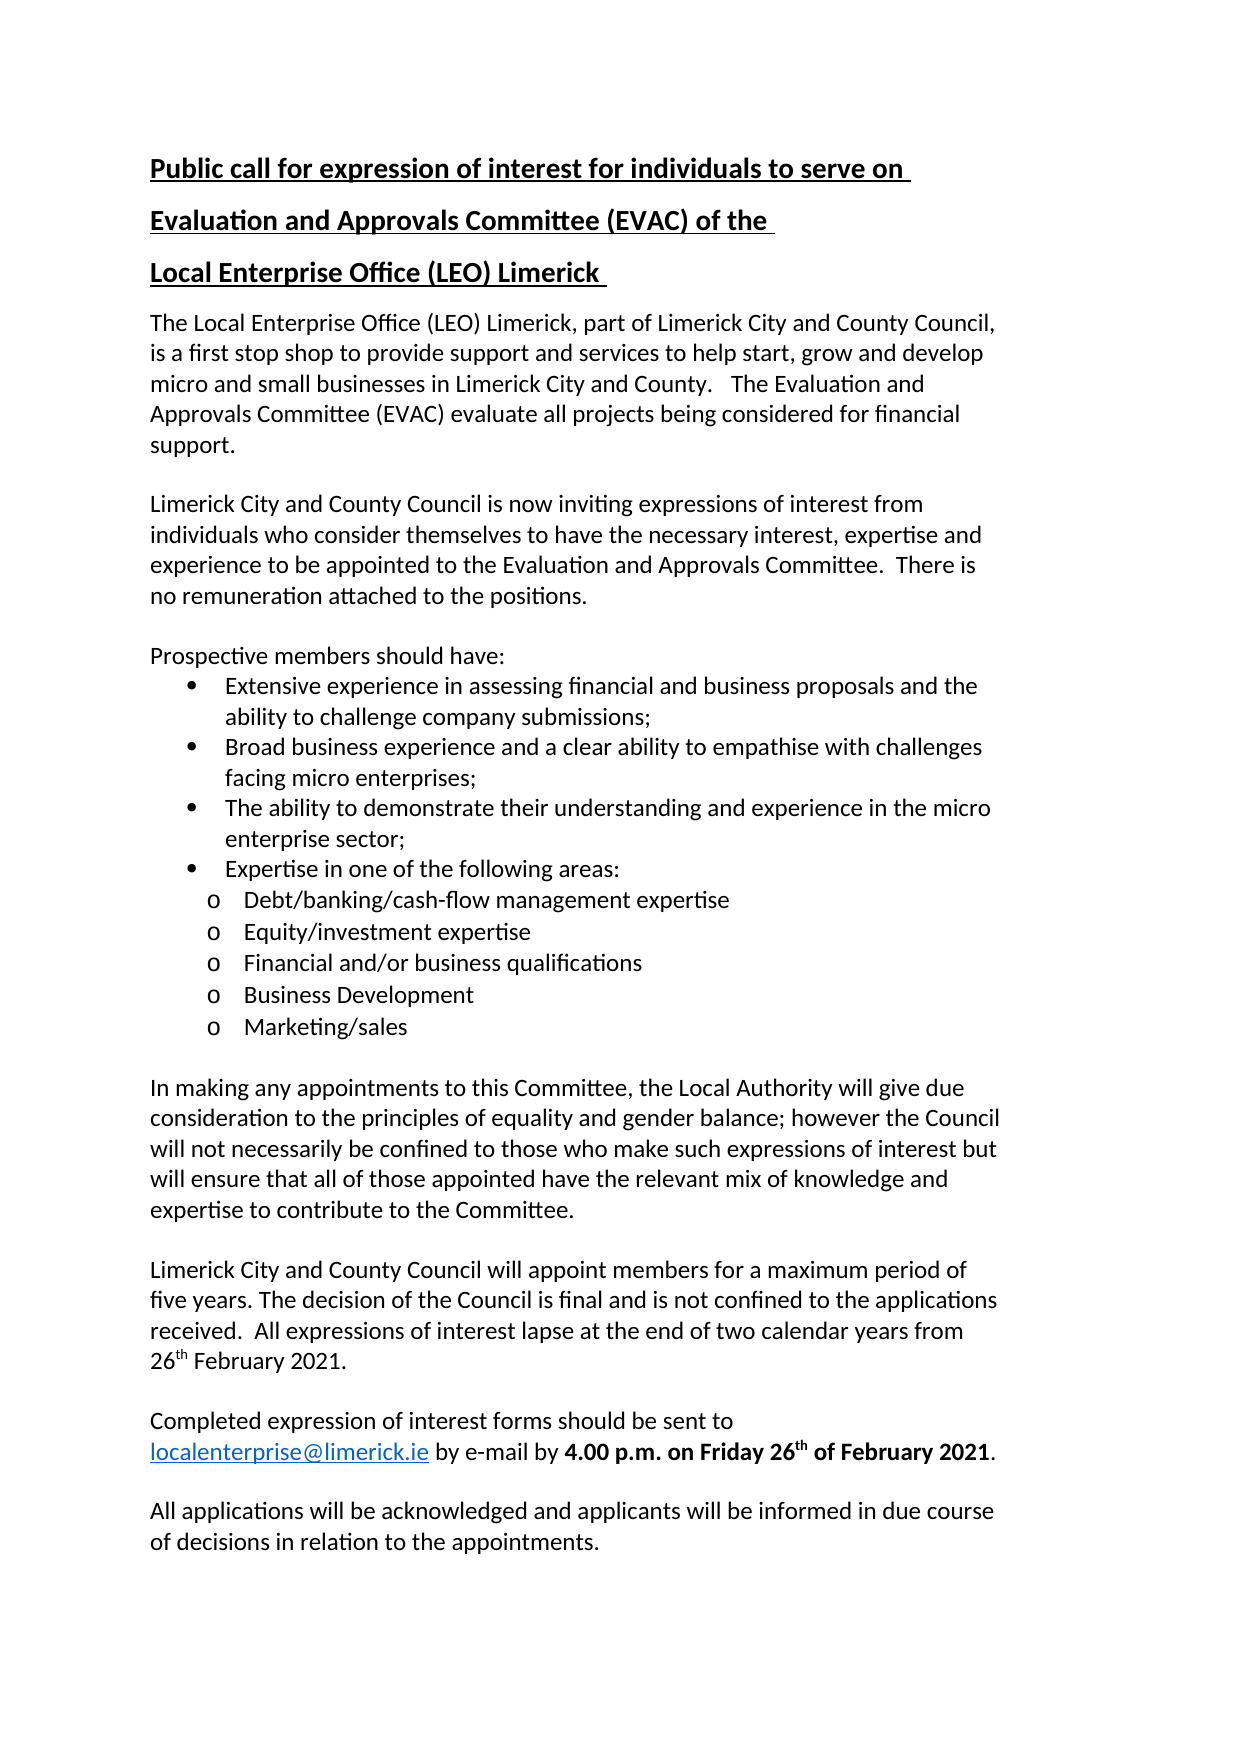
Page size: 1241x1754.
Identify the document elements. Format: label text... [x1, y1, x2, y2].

list Business Development [206, 979, 1007, 1011]
text The Local Enterprise Office (LEO) Limerick, part of Limerick City and County Council, is a first stop shop to provide support and services to help start, grow and develop micro and small businesses in Limerick City and County. The Evaluation and Approvals Committee (EVAC) evaluate all projects being considered for financial support. [150, 307, 1007, 459]
list Broad business experience and a clear ability to empathise with challenges facing micro enterprises; [187, 731, 1007, 792]
list Marketing/sales [206, 1011, 1007, 1043]
list Equity/investment expertise [206, 916, 1007, 948]
list The ability to demonstrate their understanding and experience in the micro enterprise sector; [187, 792, 1007, 853]
text Public call for expression of interest for individuals to serve on [150, 150, 1090, 186]
text In making any appointments to this Committee, the Local Authority will give due consideration to the principles of equality and gender balance; however the Council will not necessarily be confined to those who make such expressions of interest but will ensure that all of those appointed have the relevant mix of knowledge and expertise to contribute to the Committee. [150, 1072, 1007, 1225]
text Limerick City and County Council will appoint members for a maximum period of five years. The decision of the Council is final and is not confined to the applications received. All expressions of interest lapse at the end of two calendar years from 26th February 2021. [150, 1254, 1007, 1376]
list Extensive experience in assessing financial and business proposals and the ability to challenge company submissions; [187, 670, 1007, 731]
text Limerick City and County Council is now inviting expressions of interest from individuals who consider themselves to have the necessary interest, expertise and experience to be appointed to the Evaluation and Approvals Committee. There is no remuneration attached to the positions. [150, 489, 1007, 611]
text Completed expression of interest forms should be sent to localenterprise@limerick.ie by e-mail by 4.00 p.m. on Friday 26th of February 2021. [150, 1405, 1007, 1466]
list Debt/banking/cash-flow management expertise [206, 884, 1007, 916]
text Evaluation and Approvals Committee (EVAC) of the [150, 202, 1090, 238]
text Local Enterprise Office (LEO) Limerick [150, 254, 1090, 290]
list Expertise in one of the following areas: [187, 853, 1007, 884]
list Financial and/or business qualifications [206, 948, 1007, 979]
text Prospective members should have: [94, 640, 1007, 670]
text All applications will be acknowledged and applicants will be informed in due course of decisions in relation to the appointments. [150, 1495, 1007, 1556]
